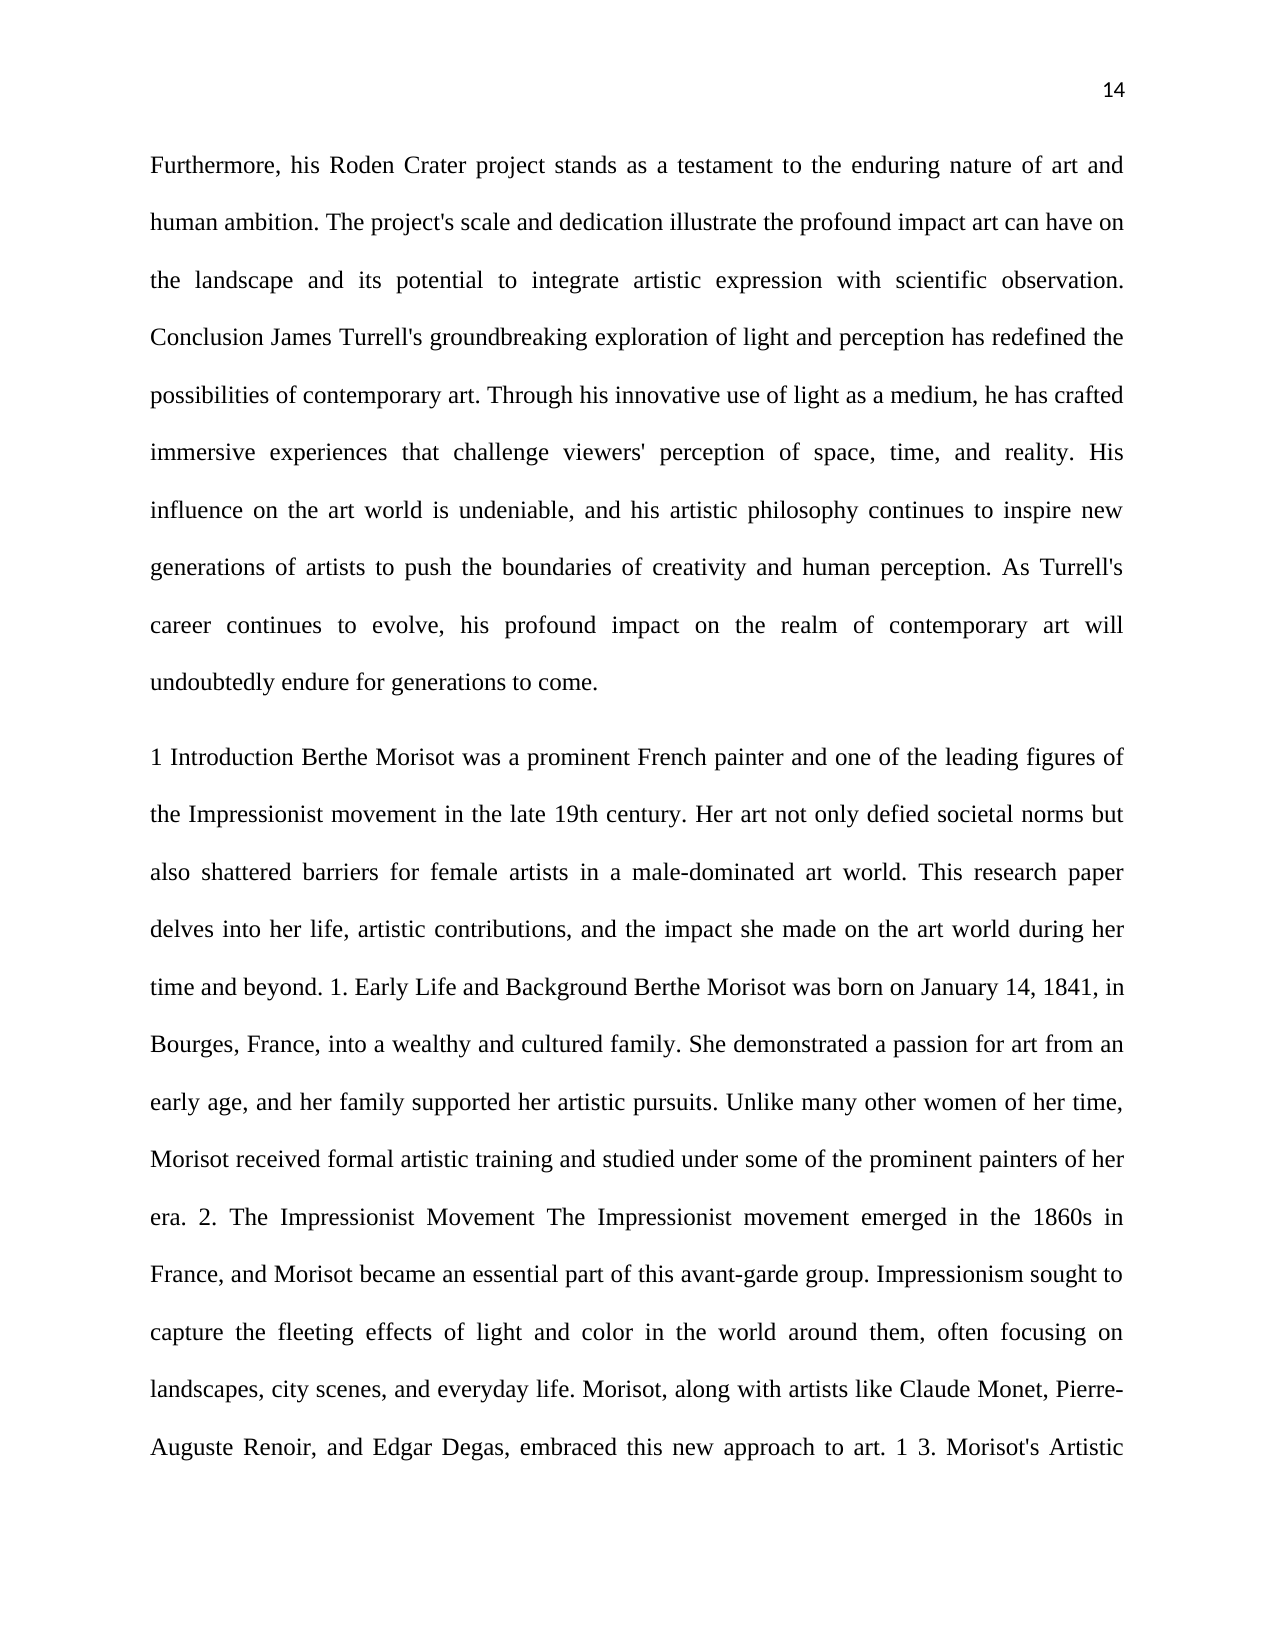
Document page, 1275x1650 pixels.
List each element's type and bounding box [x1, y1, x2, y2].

text [150, 150, 1125, 696]
text [150, 742, 1125, 1460]
